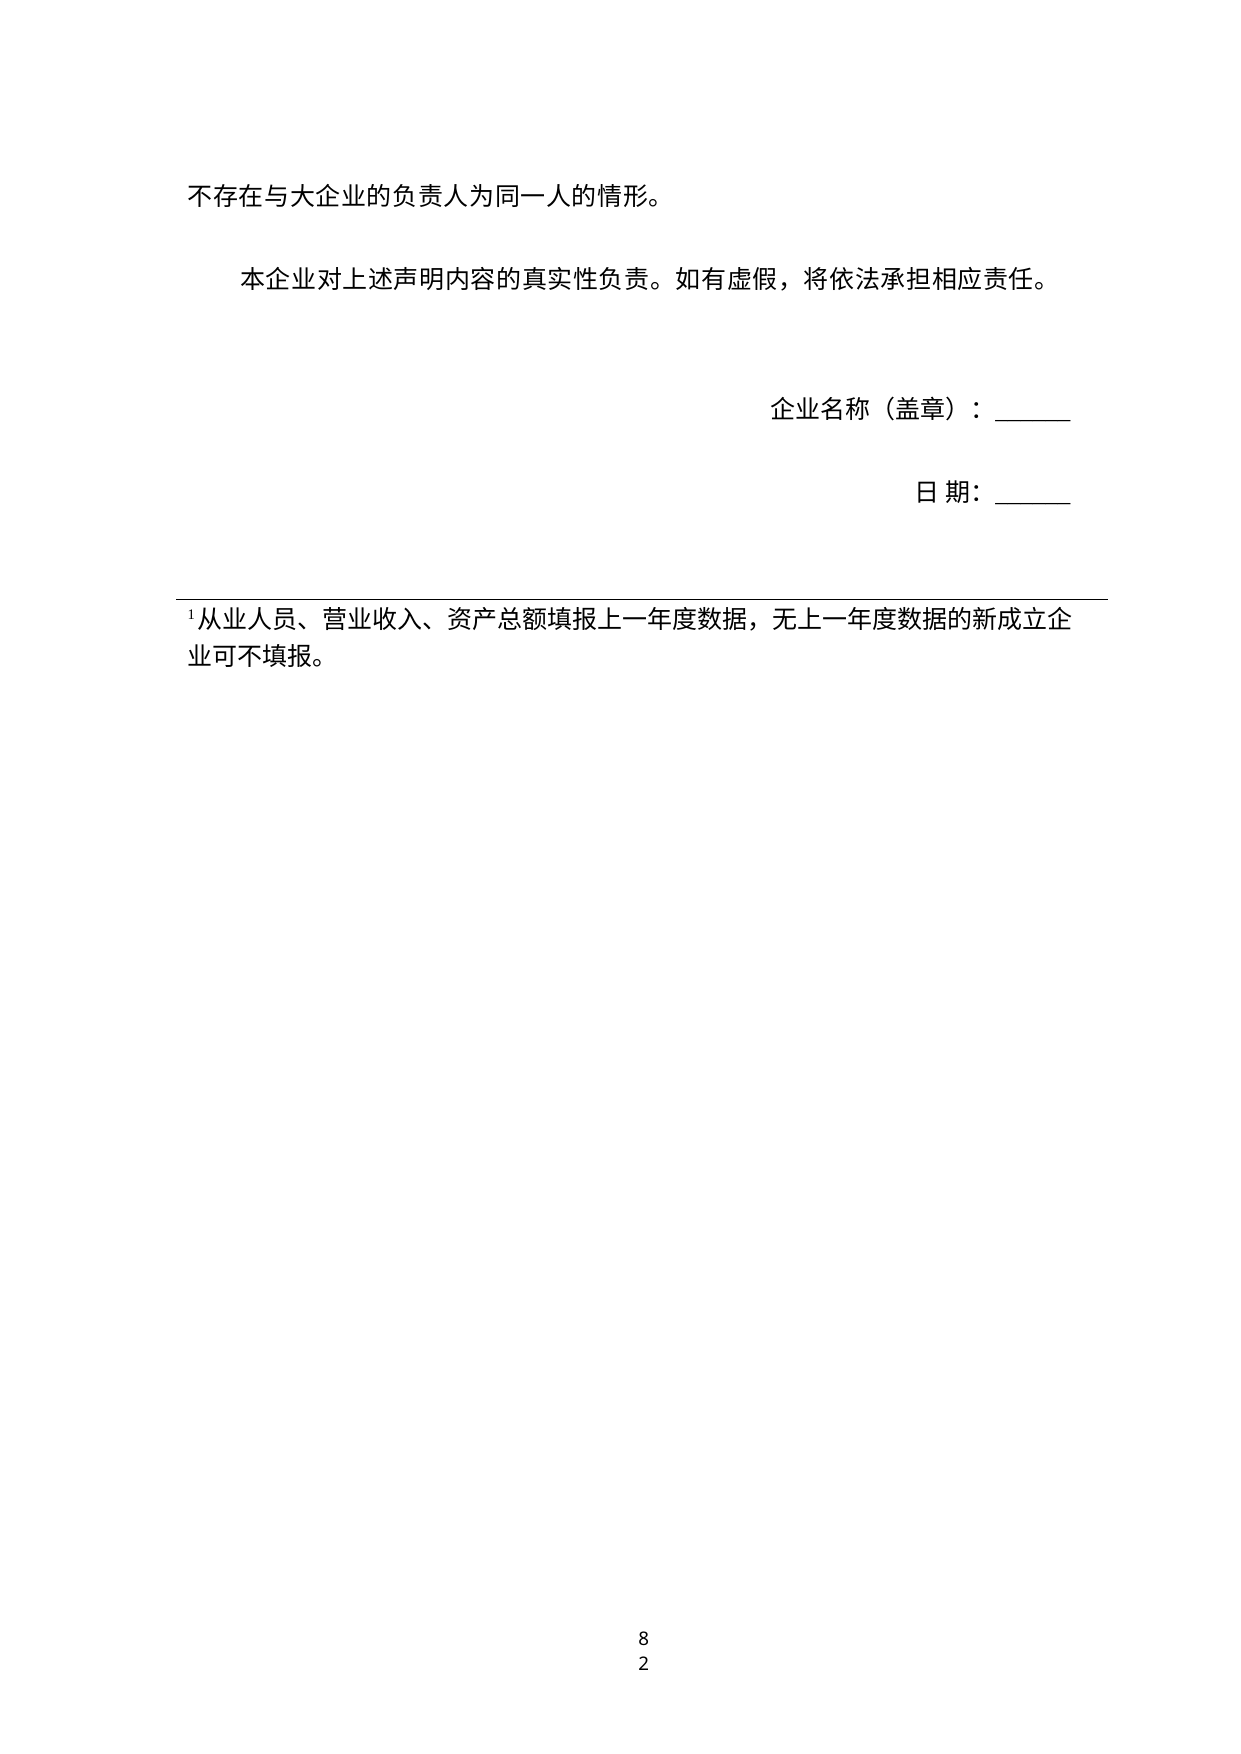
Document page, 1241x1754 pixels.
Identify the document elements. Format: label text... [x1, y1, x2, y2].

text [187, 162, 1107, 227]
text 日 期：______ [187, 458, 1070, 523]
table_header 1从业人员、营业收入、资产总额填报上一年度数据，无上一年度数据的新成立企业可不填报。 [176, 600, 1108, 672]
text 企业名称（盖章）：______ [187, 375, 1070, 440]
text 本企业对上述声明内容的真实性负责。如有虚假，将依法承担相应责任。 [187, 245, 1107, 310]
